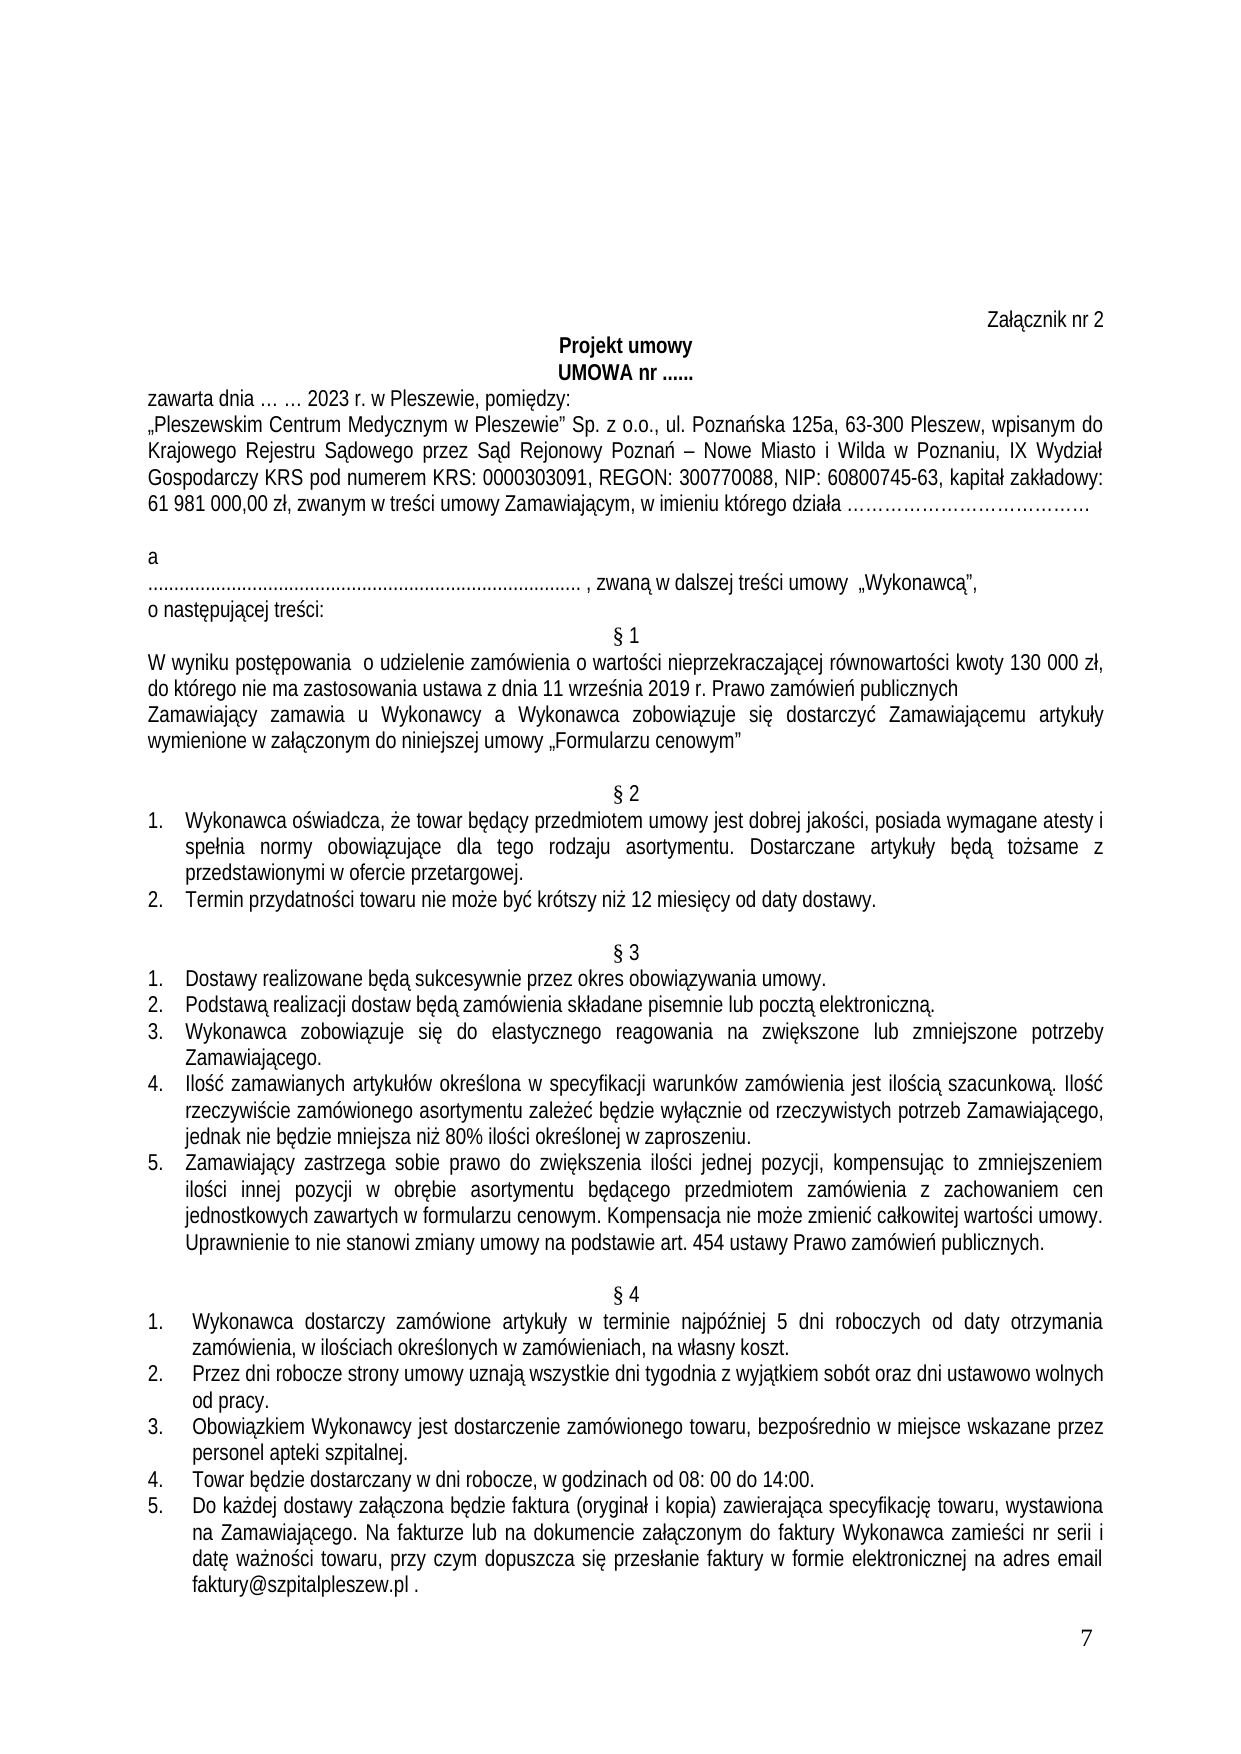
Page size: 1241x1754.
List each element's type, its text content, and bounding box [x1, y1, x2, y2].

list Ilość zamawianych artykułów określona w specyfikacji warunków zamówienia jest ilością szacunkową. Ilość rzeczywiście zamówionego asortymentu zależeć będzie wyłącznie od rzeczywistych potrzeb Zamawiającego, jednak nie będzie mniejsza niż 80% ilości określonej w zaproszeniu. [148, 1070, 1104, 1149]
text Załącznik nr 2 [148, 306, 1104, 332]
text W wyniku postępowania o udzielenie zamówienia o wartości nieprzekraczającej równowartości kwoty 130 000 zł, do którego nie ma zastosowania ustawa z dnia 11 września 2019 r. Prawo zamówień publicznych [148, 648, 1104, 701]
list Podstawą realizacji dostaw będą zamówienia składane pisemnie lub pocztą elektroniczną. [148, 991, 1104, 1018]
text „Pleszewskim Centrum Medycznym w Pleszewie” Sp. z o.o., ul. Poznańska 125a, 63-300 Pleszew, wpisanym do Krajowego Rejestru Sądowego przez Sąd Rejonowy Poznań – Nowe Miasto i Wilda w Poznaniu, IX Wydział Gospodarczy KRS pod numerem KRS: 0000303091, REGON: 300770088, NIP: 60800745-63, kapitał zakładowy: 61 981 000,00 zł, zwanym w treści umowy Zamawiającym, w imieniu którego działa ………………………………… [148, 411, 1104, 517]
text Zamawiający zamawia u Wykonawcy a Wykonawca zobowiązuje się dostarczyć Zamawiającemu artykuły wymienione w załączonym do niniejszej umowy „Formularzu cenowym” [148, 701, 1104, 754]
text 1 [148, 622, 1104, 648]
list Do każdej dostawy załączona będzie faktura (oryginał i kopia) zawierająca specyfikację towaru, wystawiona na Zamawiającego. Na fakturze lub na dokumencie załączonym do faktury Wykonawca zamieści nr serii i datę ważności towaru, przy czym dopuszcza się przesłanie faktury w formie elektronicznej na adres email faktury@szpitalpleszew.pl . [148, 1492, 1104, 1597]
list Termin przydatności towaru nie może być krótszy niż 12 miesięcy od daty dostawy. [148, 886, 1104, 912]
text a [148, 543, 1104, 569]
text zawarta dnia … … 2023 r. w Pleszewie, pomiędzy: [148, 385, 1104, 411]
text 2 [148, 780, 1104, 807]
text ................................................................................... , zwaną w dalszej treści umowy „Wykonawcą”, [148, 569, 1104, 596]
list Dostawy realizowane będą sukcesywnie przez okres obowiązywania umowy. [148, 965, 1104, 991]
list Przez dni robocze strony umowy uznają wszystkie dni tygodnia z wyjątkiem sobót oraz dni ustawowo wolnych od pracy. [148, 1360, 1104, 1413]
list Wykonawca oświadcza, że towar będący przedmiotem umowy jest dobrej jakości, posiada wymagane atesty i spełnia normy obowiązujące dla tego rodzaju asortymentu. Dostarczane artykuły będą tożsame z przedstawionymi w ofercie przetargowej. [148, 807, 1104, 886]
text UMOWA nr ...... [148, 358, 1104, 385]
text Projekt umowy [148, 332, 1104, 358]
list Towar będzie dostarczany w dni robocze, w godzinach od 08: 00 do 14:00. [148, 1466, 1104, 1492]
list Zamawiający zastrzega sobie prawo do zwiększenia ilości jednej pozycji, kompensując to zmniejszeniem ilości innej pozycji w obrębie asortymentu będącego przedmiotem zamówienia z zachowaniem cen jednostkowych zawartych w formularzu cenowym. Kompensacja nie może zmienić całkowitej wartości umowy. Uprawnienie to nie stanowi zmiany umowy na podstawie art. 454 ustawy Prawo zamówień publicznych. [148, 1149, 1104, 1255]
list Obowiązkiem Wykonawcy jest dostarczenie zamówionego towaru, bezpośrednio w miejsce wskazane przez personel apteki szpitalnej. [148, 1413, 1104, 1466]
list Wykonawca zobowiązuje się do elastycznego reagowania na zwiększone lub zmniejszone potrzeby Zamawiającego. [148, 1018, 1104, 1070]
text 3 [148, 938, 1104, 965]
list Wykonawca dostarczy zamówione artykuły w terminie najpóźniej 5 dni roboczych od daty otrzymania zamówienia, w ilościach określonych w zamówieniach, na własny koszt. [148, 1308, 1104, 1360]
text o następującej treści: [148, 596, 1104, 622]
text 4 [148, 1281, 1104, 1308]
